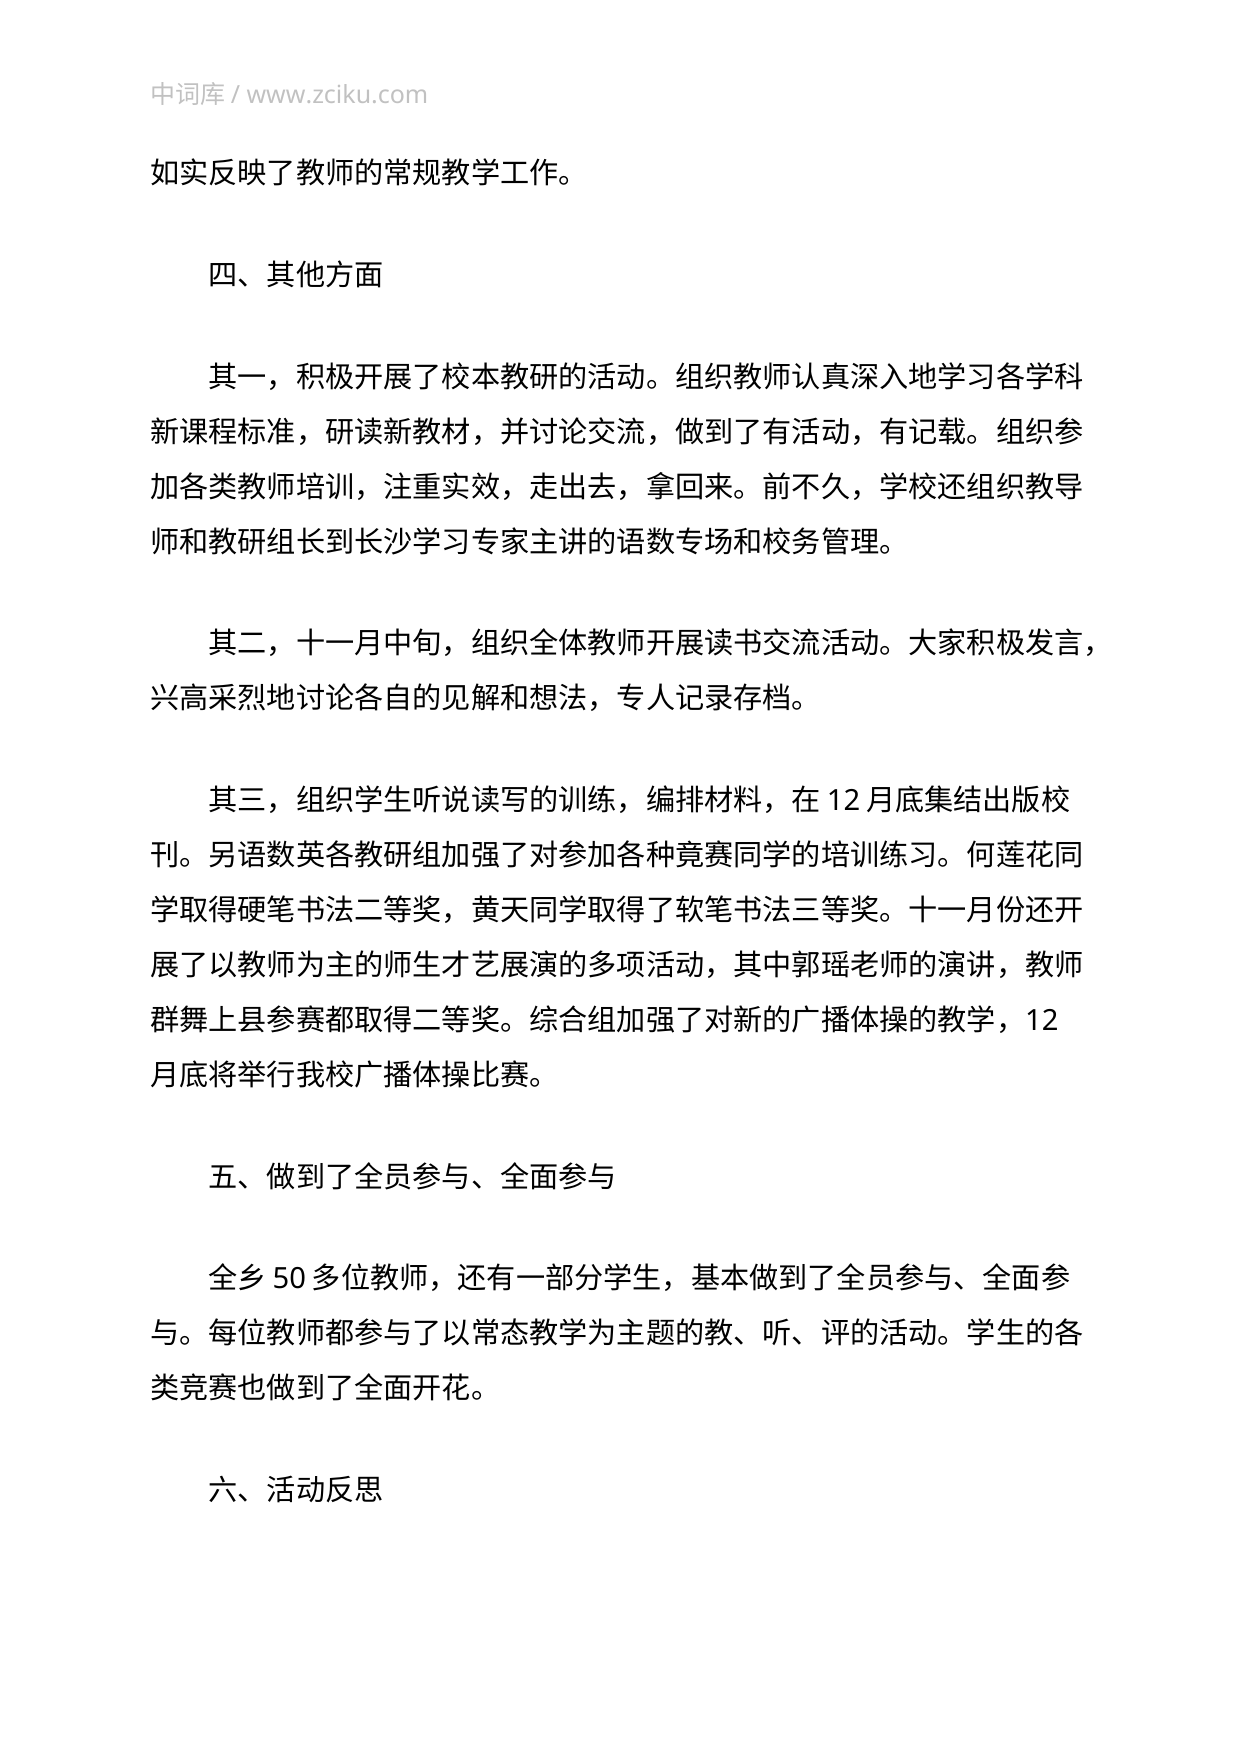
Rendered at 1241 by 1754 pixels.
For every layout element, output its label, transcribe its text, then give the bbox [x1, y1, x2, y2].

text 四、其他方面 [150, 252, 1090, 294]
text 其一，积极开展了校本教研的活动。组织教师认真深入地学习各学科新课程标准，研读新教材，并讨论交流，做到了有活动，有记载。组织参加各类教师培训，注重实效，走出去，拿回来。前不久，学校还组织教导师和教研组长到长沙学习专家主讲的语数专场和校务管理。 [150, 353, 1090, 561]
text 其三，组织学生听说读写的训练，编排材料，在12月底集结出版校刊。另语数英各教研组加强了对参加各种竟赛同学的培训练习。何莲花同学取得硬笔书法二等奖，黄天同学取得了软笔书法三等奖。十一月份还开展了以教师为主的师生才艺展演的多项活动，其中郭瑶老师的演讲，教师群舞上县参赛都取得二等奖。综合组加强了对新的广播体操的教学，12月底将举行我校广播体操比赛。 [150, 777, 1090, 1094]
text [150, 150, 1090, 192]
text 全乡50多位教师，还有一部分学生，基本做到了全员参与、全面参与。每位教师都参与了以常态教学为主题的教、听、评的活动。学生的各类竞赛也做到了全面开花。 [150, 1255, 1090, 1407]
text 其二，十一月中旬，组织全体教师开展读书交流活动。大家积极发言，兴高采烈地讨论各自的见解和想法，专人记录存档。 [150, 620, 1090, 717]
text 六、活动反思 [150, 1467, 1090, 1509]
text 五、做到了全员参与、全面参与 [150, 1153, 1090, 1195]
